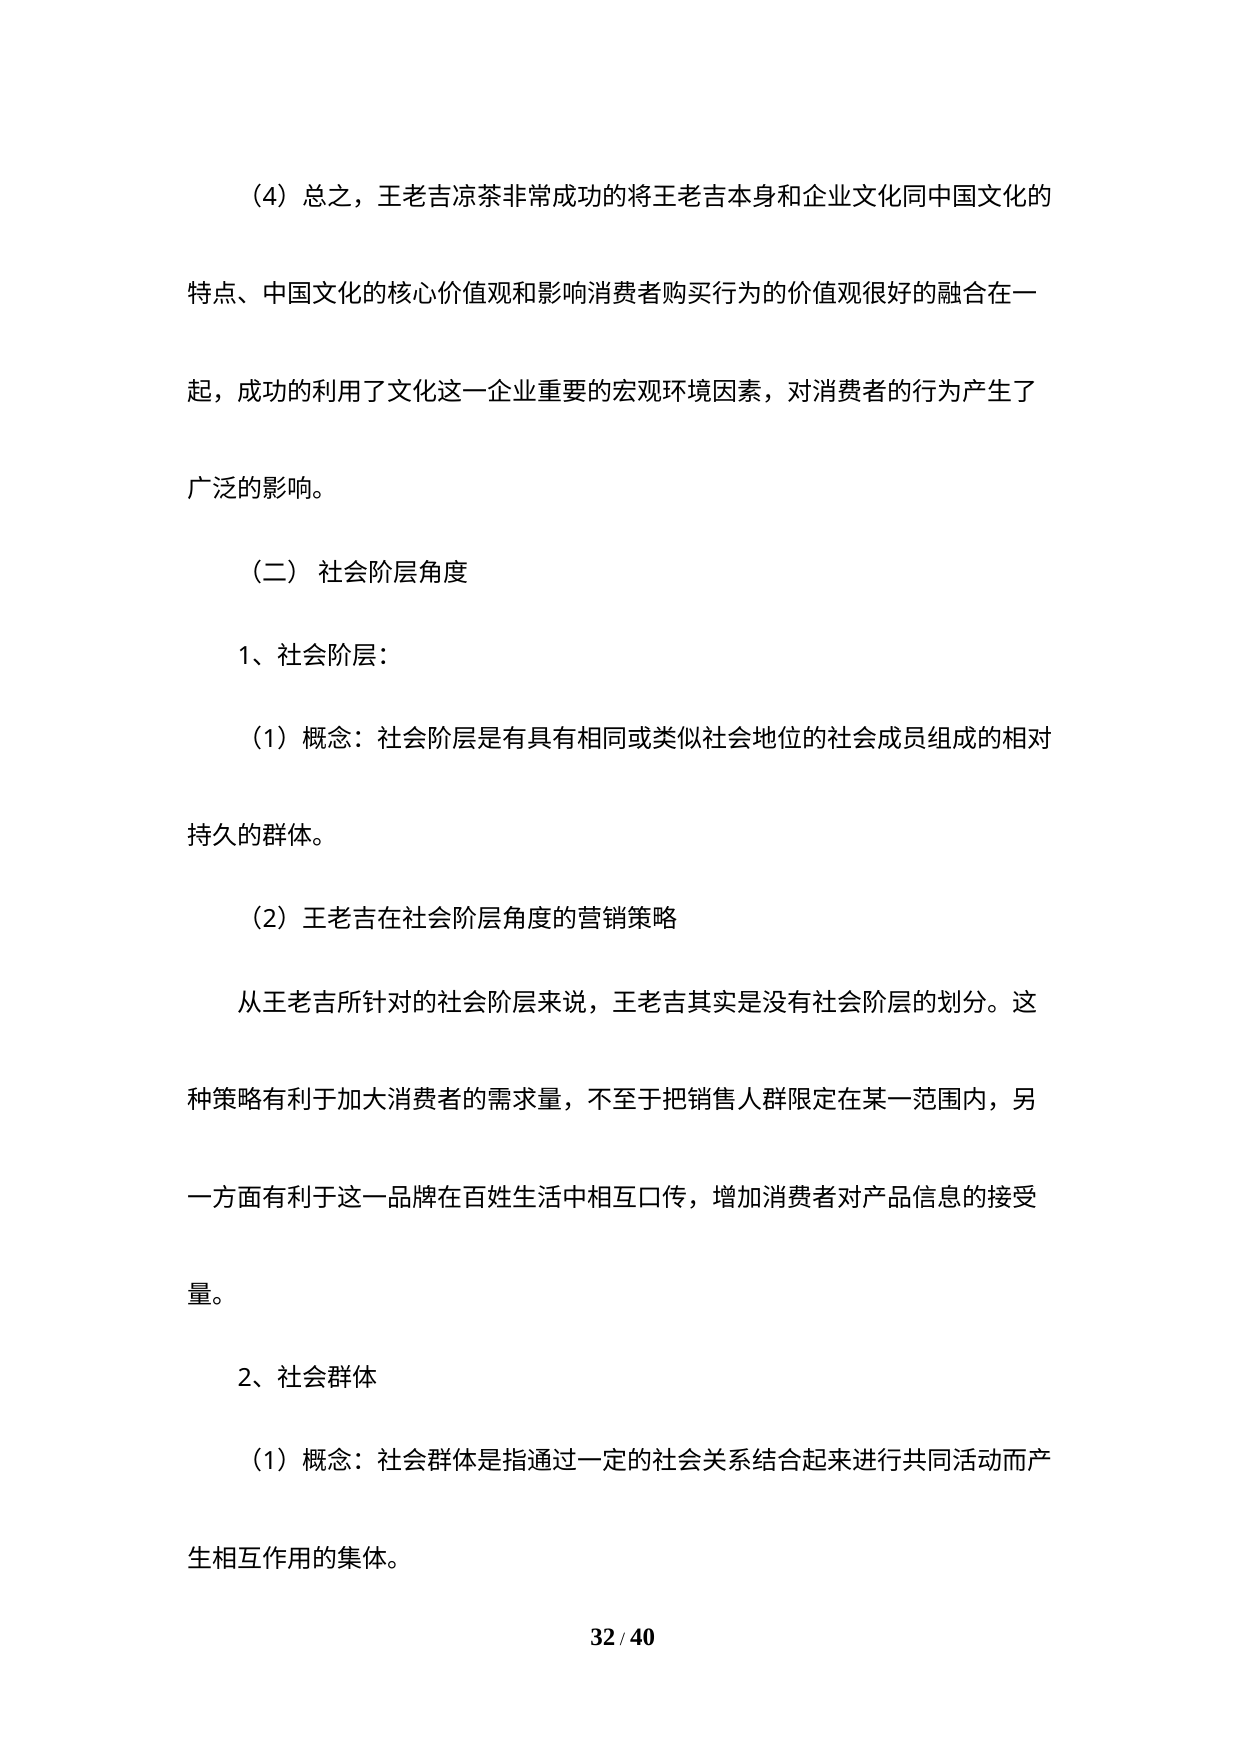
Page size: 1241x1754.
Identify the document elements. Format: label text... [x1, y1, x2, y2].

text 1、社会阶层： [187, 621, 1053, 686]
text 从王老吉所针对的社会阶层来说，王老吉其实是没有社会阶层的划分。这种策略有利于加大消费者的需求量，不至于把销售人群限定在某一范围内，另一方面有利于这一品牌在百姓生活中相互口传，增加消费者对产品信息的接受量。 [187, 968, 1053, 1325]
text （4）总之，王老吉凉茶非常成功的将王老吉本身和企业文化同中国文化的特点、中国文化的核心价值观和影响消费者购买行为的价值观很好的融合在一起，成功的利用了文化这一企业重要的宏观环境因素，对消费者的行为产生了广泛的影响。 [187, 162, 1053, 519]
text 2、社会群体 [187, 1343, 1053, 1408]
text （1）概念：社会群体是指通过一定的社会关系结合起来进行共同活动而产生相互作用的集体。 [187, 1426, 1053, 1589]
text （2）王老吉在社会阶层角度的营销策略 [187, 884, 1053, 949]
text （1）概念：社会阶层是有具有相同或类似社会地位的社会成员组成的相对持久的群体。 [187, 704, 1053, 866]
text （二） 社会阶层角度 [187, 538, 1053, 603]
